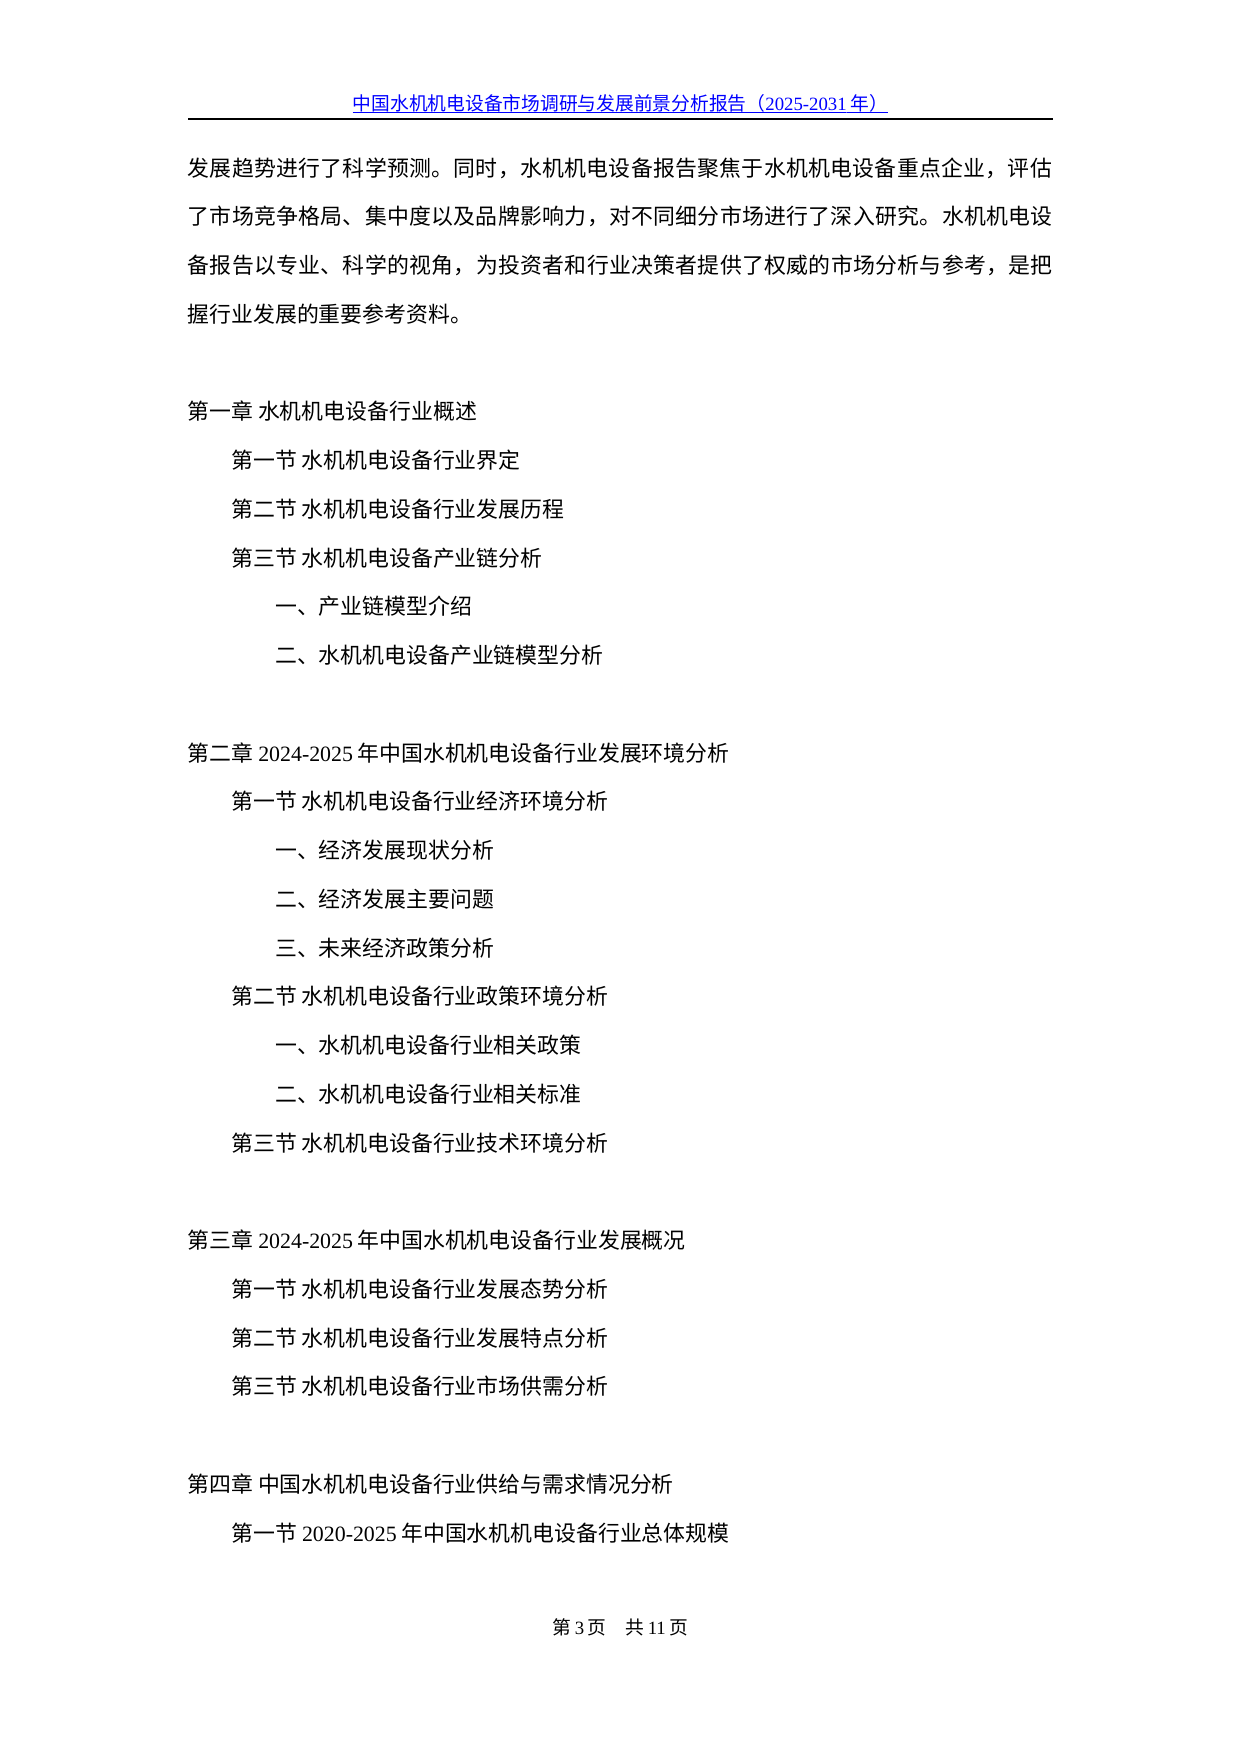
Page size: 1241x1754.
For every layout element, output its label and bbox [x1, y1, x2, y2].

text [187, 150, 1053, 1548]
